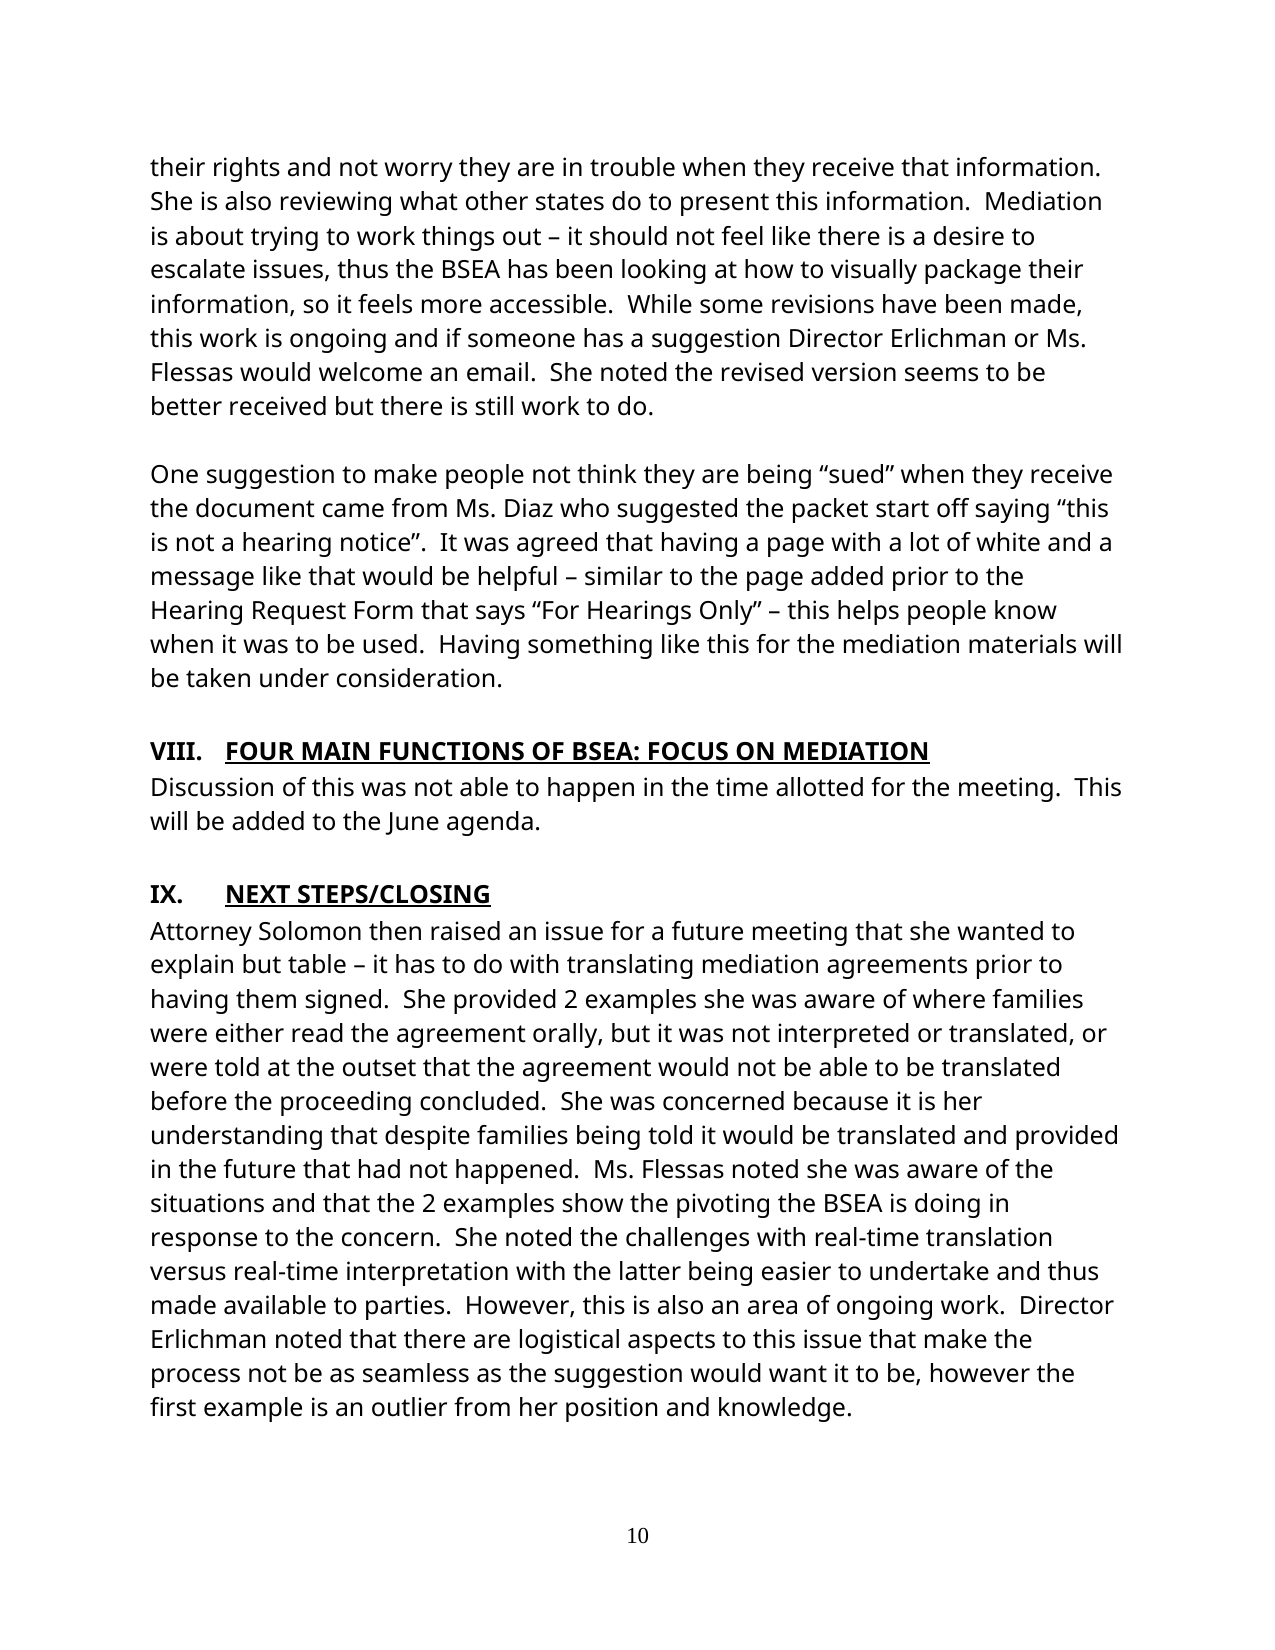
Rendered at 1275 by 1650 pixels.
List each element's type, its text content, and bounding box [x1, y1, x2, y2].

text Discussion of this was not able to happen in the time allotted for the meeting. This will be added to the June agenda. [150, 770, 1125, 838]
text Attorney Solomon then raised an issue for a future meeting that she wanted to explain but table – it has to do with translating mediation agreements prior to having them signed. She provided 2 examples she was aware of where families were either read the agreement orally, but it was not interpreted or translated, or were told at the outset that the agreement would not be able to be translated before the proceeding concluded. She was concerned because it is her understanding that despite families being told it would be translated and provided in the future that had not happened. Ms. Flessas noted she was aware of the situations and that the 2 examples show the pivoting the BSEA is doing in response to the concern. She noted the challenges with real-time translation versus real-time interpretation with the latter being easier to undertake and thus made available to parties. However, this is also an area of ongoing work. Director Erlichman noted that there are logistical aspects to this issue that make the process not be as seamless as the suggestion would want it to be, however the first example is an outlier from her position and knowledge. [150, 913, 1125, 1424]
subtitle NEXT STEPS/CLOSING [150, 876, 1125, 910]
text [150, 150, 1125, 422]
text One suggestion to make people not think they are being “sued” when they receive the document came from Ms. Diaz who suggested the packet start off saying “this is not a hearing notice”. It was agreed that having a page with a lot of white and a message like that would be helpful – similar to the page added prior to the Hearing Request Form that says “For Hearings Only” – this helps people know when it was to be used. Having something like this for the mediation materials will be taken under consideration. [150, 457, 1125, 695]
subtitle VIII. FOUR MAIN FUNCTIONS OF BSEA: FOCUS ON MEDIATION [150, 733, 1125, 767]
